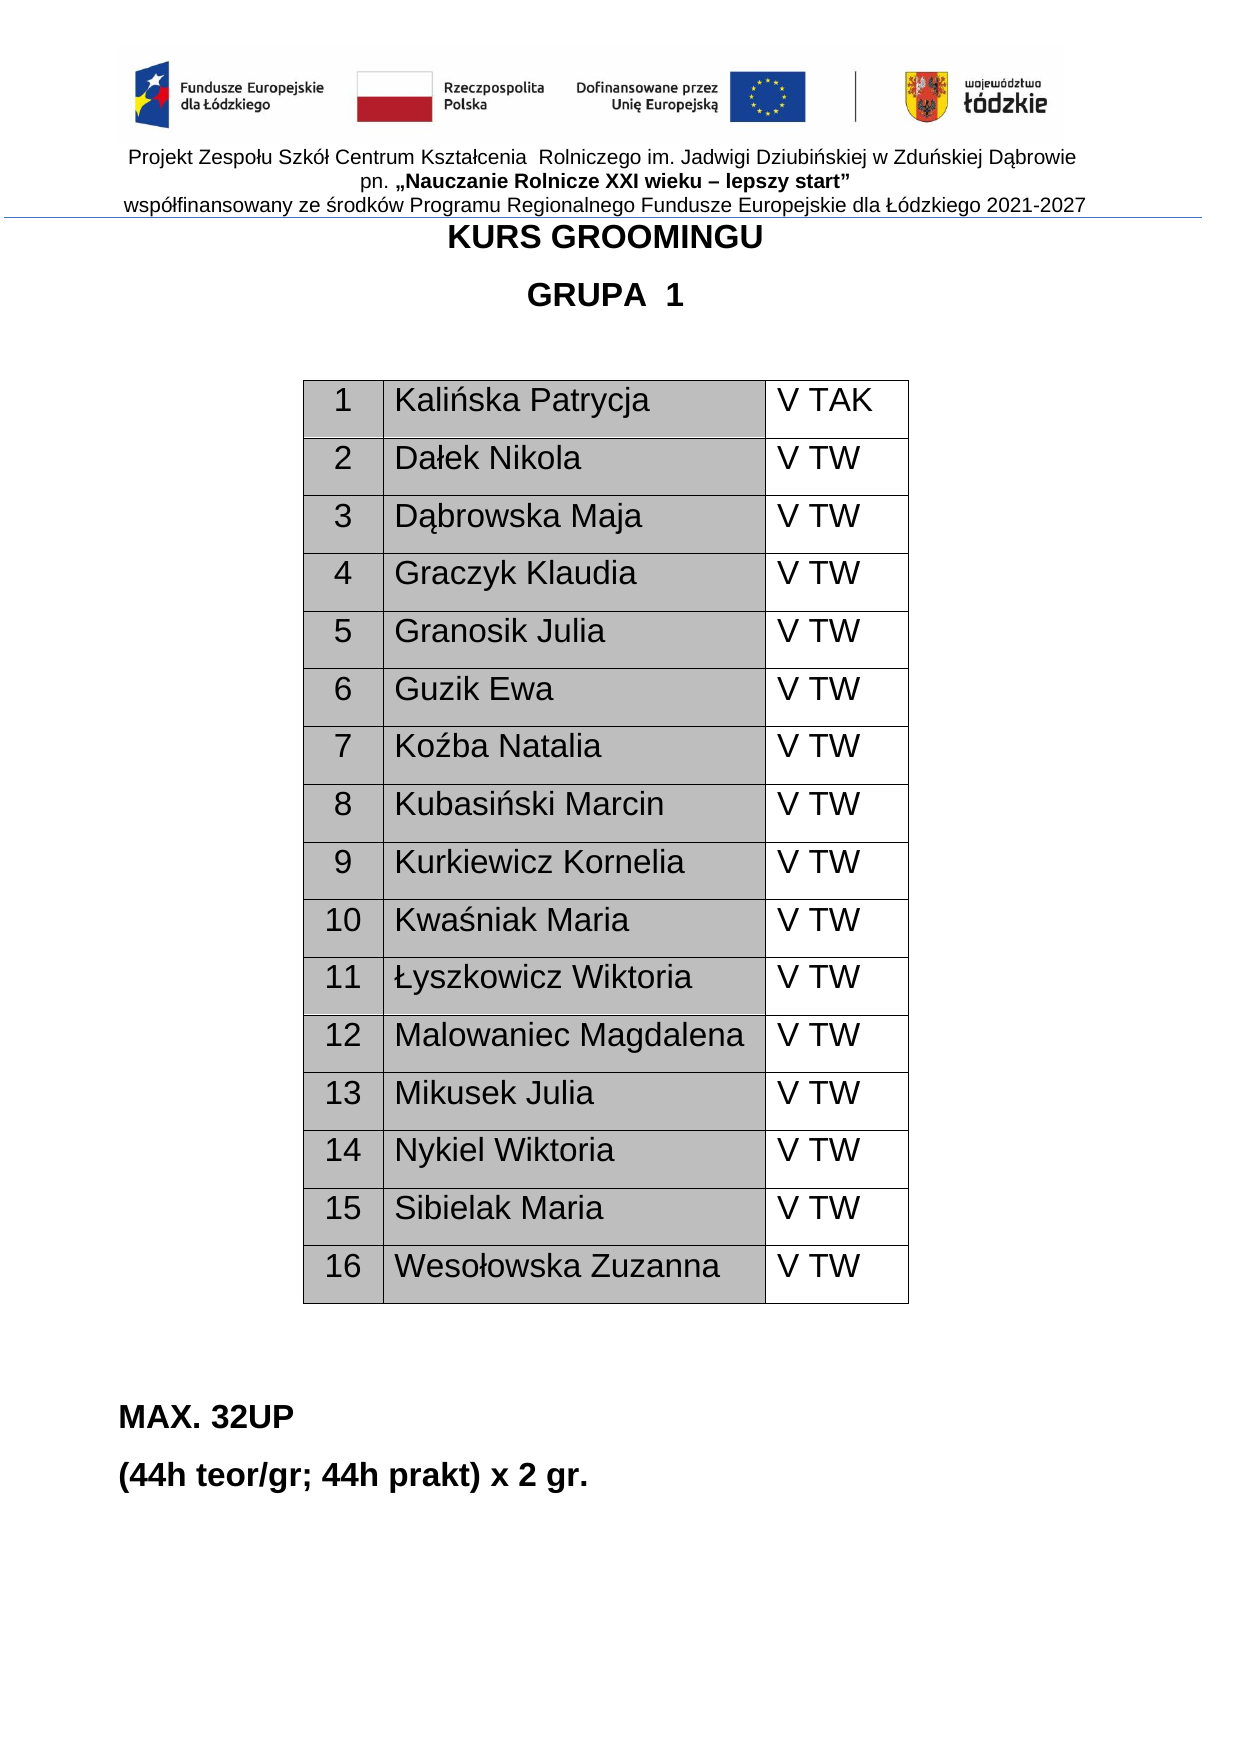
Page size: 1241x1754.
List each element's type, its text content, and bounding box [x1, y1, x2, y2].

table_cell 5 [304, 612, 383, 668]
table_cell V TW [766, 669, 908, 726]
table_cell V TW [766, 554, 908, 611]
table_cell 16 [304, 1246, 383, 1303]
table_cell 7 [304, 727, 383, 784]
table_cell Sibielak Maria [384, 1189, 765, 1245]
table_cell Kubasiński Marcin [384, 785, 765, 841]
table_cell 11 [304, 958, 383, 1014]
table_cell V TW [766, 1246, 908, 1303]
table_cell V TW [766, 785, 908, 841]
table_cell Guzik Ewa [384, 669, 765, 726]
table_cell V TW [766, 612, 908, 668]
table_cell Koźba Natalia [384, 727, 765, 784]
table_cell Łyszkowicz Wiktoria [384, 958, 765, 1014]
table_cell V TW [766, 900, 908, 957]
table_cell 4 [304, 554, 383, 611]
table_cell 12 [304, 1016, 383, 1072]
text KURS GROOMINGU [118, 217, 1093, 255]
table_cell Kwaśniak Maria [384, 900, 765, 957]
table_header Kalińska Patrycja [384, 381, 765, 437]
table_header V TAK [766, 381, 908, 437]
table_cell Granosik Julia [384, 612, 765, 668]
table_cell 9 [304, 843, 383, 899]
text (44h teor/gr; 44h prakt) x 2 gr. [118, 1456, 1093, 1494]
text GRUPA 1 [118, 275, 1093, 313]
table_cell 8 [304, 785, 383, 841]
table_cell Malowaniec Magdalena [384, 1016, 765, 1072]
table_cell Graczyk Klaudia [384, 554, 765, 611]
table_cell Dałek Nikola [384, 439, 765, 495]
table_cell 13 [304, 1073, 383, 1130]
table_cell 10 [304, 900, 383, 957]
table_cell Nykiel Wiktoria [384, 1131, 765, 1188]
table_cell 3 [304, 496, 383, 553]
table_cell Wesołowska Zuzanna [384, 1246, 765, 1303]
text MAX. 32UP [118, 1397, 1093, 1436]
picture [118, 44, 1064, 145]
table_cell Mikusek Julia [384, 1073, 765, 1130]
table_cell V TW [766, 1016, 908, 1072]
table_cell V TW [766, 958, 908, 1014]
table_cell Kurkiewicz Kornelia [384, 843, 765, 899]
table_cell V TW [766, 843, 908, 899]
table_header 1 [304, 381, 383, 437]
table_cell V TW [766, 1131, 908, 1188]
table_cell V TW [766, 439, 908, 495]
table_cell V TW [766, 727, 908, 784]
table_cell V TW [766, 496, 908, 553]
table_cell 6 [304, 669, 383, 726]
table_cell 2 [304, 439, 383, 495]
table_cell Dąbrowska Maja [384, 496, 765, 553]
table_cell 14 [304, 1131, 383, 1188]
table_cell V TW [766, 1189, 908, 1245]
table_cell V TW [766, 1073, 908, 1130]
table_cell 15 [304, 1189, 383, 1245]
